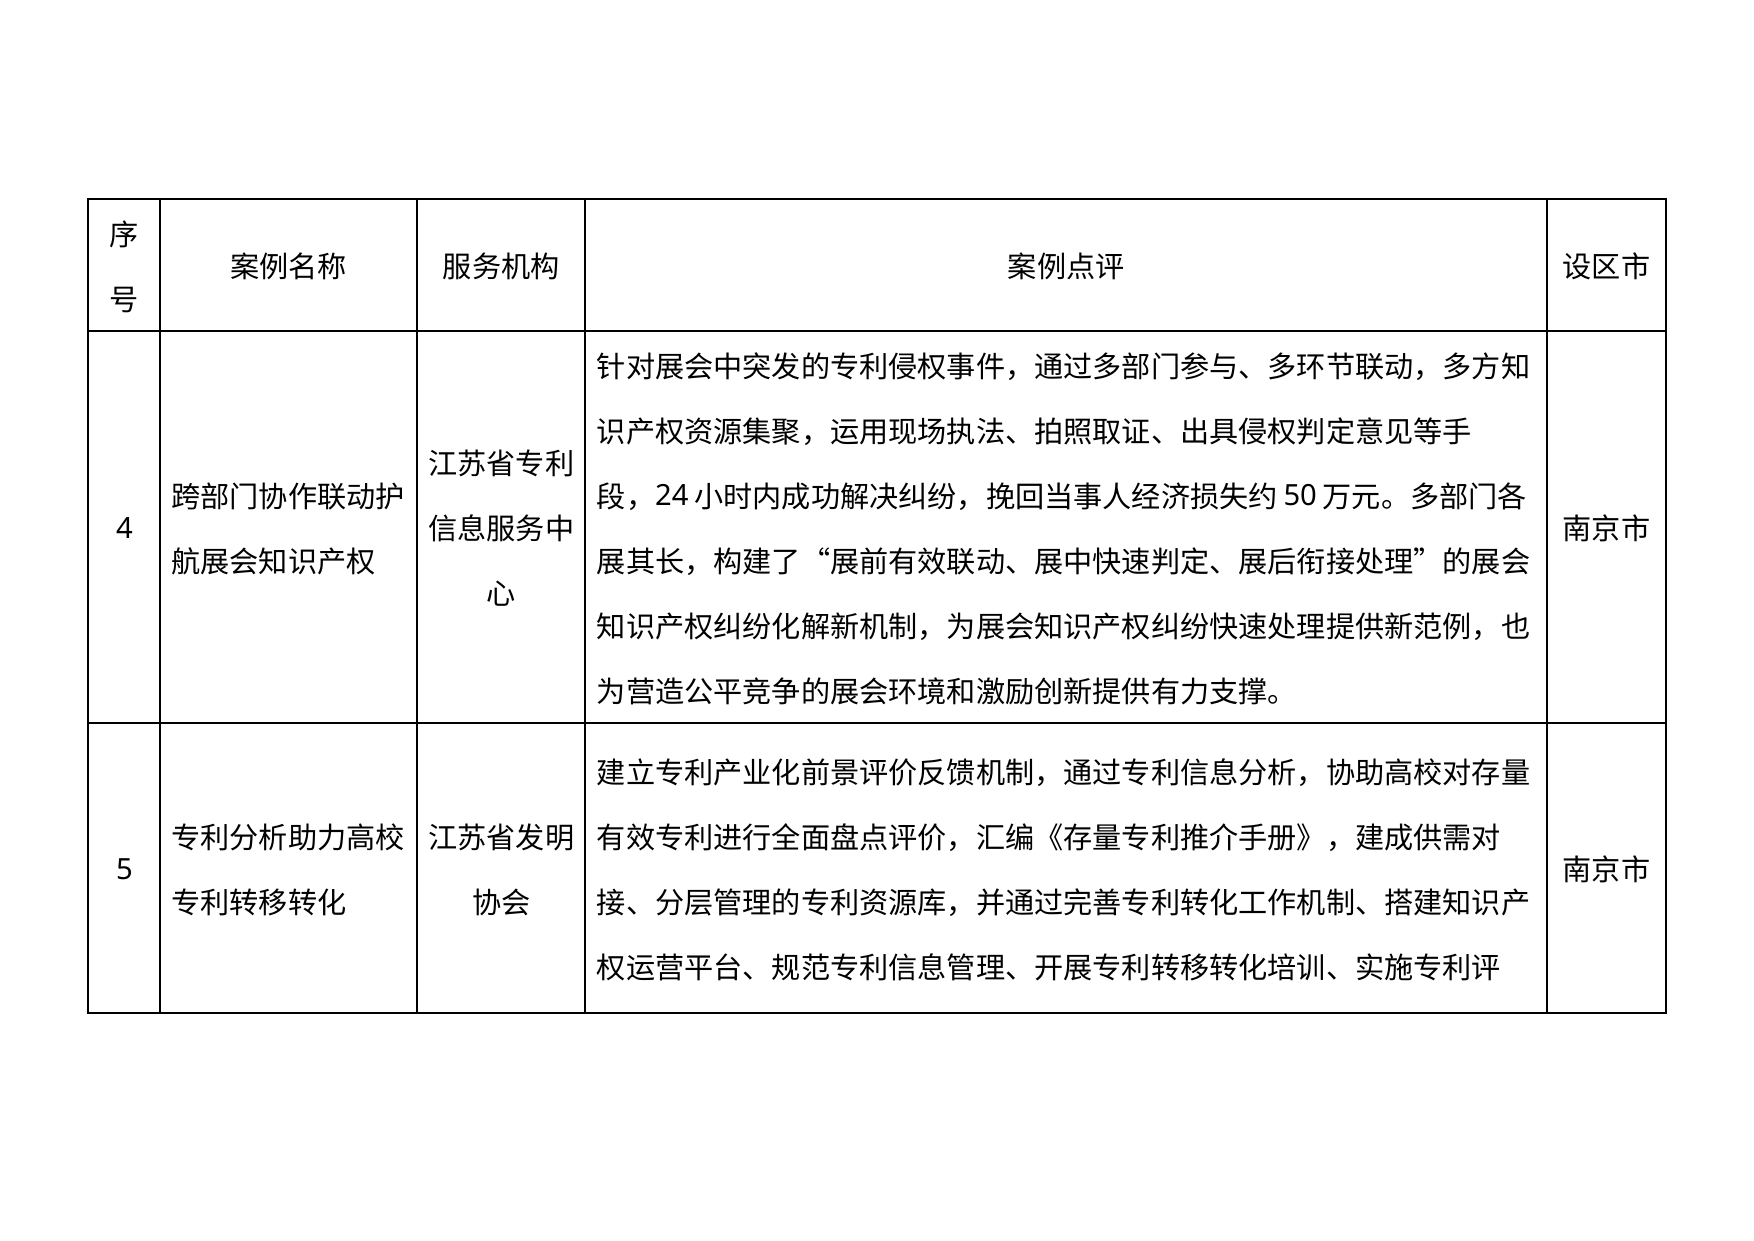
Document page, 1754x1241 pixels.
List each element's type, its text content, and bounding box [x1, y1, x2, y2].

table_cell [586, 724, 1546, 1012]
table_cell 针对展会中突发的专利侵权事件，通过多部门参与、多环节联动，多方知识产权资源集聚，运用现场执法、拍照取证、出具侵权判定意见等手段，24小时内成功解决纠纷，挽回当事人经济损失约50万元。多部门各展其长，构建了“展前有效联动、展中快速判定、展后衔接处理”的展会知识产权纠纷化解新机制，为展会知识产权纠纷快速处理提供新范例，也为营造公平竞争的展会环境和激励创新提供有力支撑。 [586, 332, 1546, 722]
table_cell 跨部门协作联动护航展会知识产权 [161, 332, 416, 722]
table_header 服务机构 [418, 200, 584, 330]
table_cell 5 [89, 724, 159, 1012]
table_header 序号 [89, 200, 159, 330]
table_cell 4 [89, 332, 159, 722]
table_cell 江苏省专利信息服务中心 [418, 332, 584, 722]
table_header 案例点评 [586, 200, 1546, 330]
table_cell 南京市 [1548, 724, 1665, 1012]
table_cell 南京市 [1548, 332, 1665, 722]
table_cell 江苏省发明协会 [418, 724, 584, 1012]
table_header 设区市 [1548, 200, 1665, 330]
table_header 案例名称 [161, 200, 416, 330]
table_cell 专利分析助力高校专利转移转化 [161, 724, 416, 1012]
